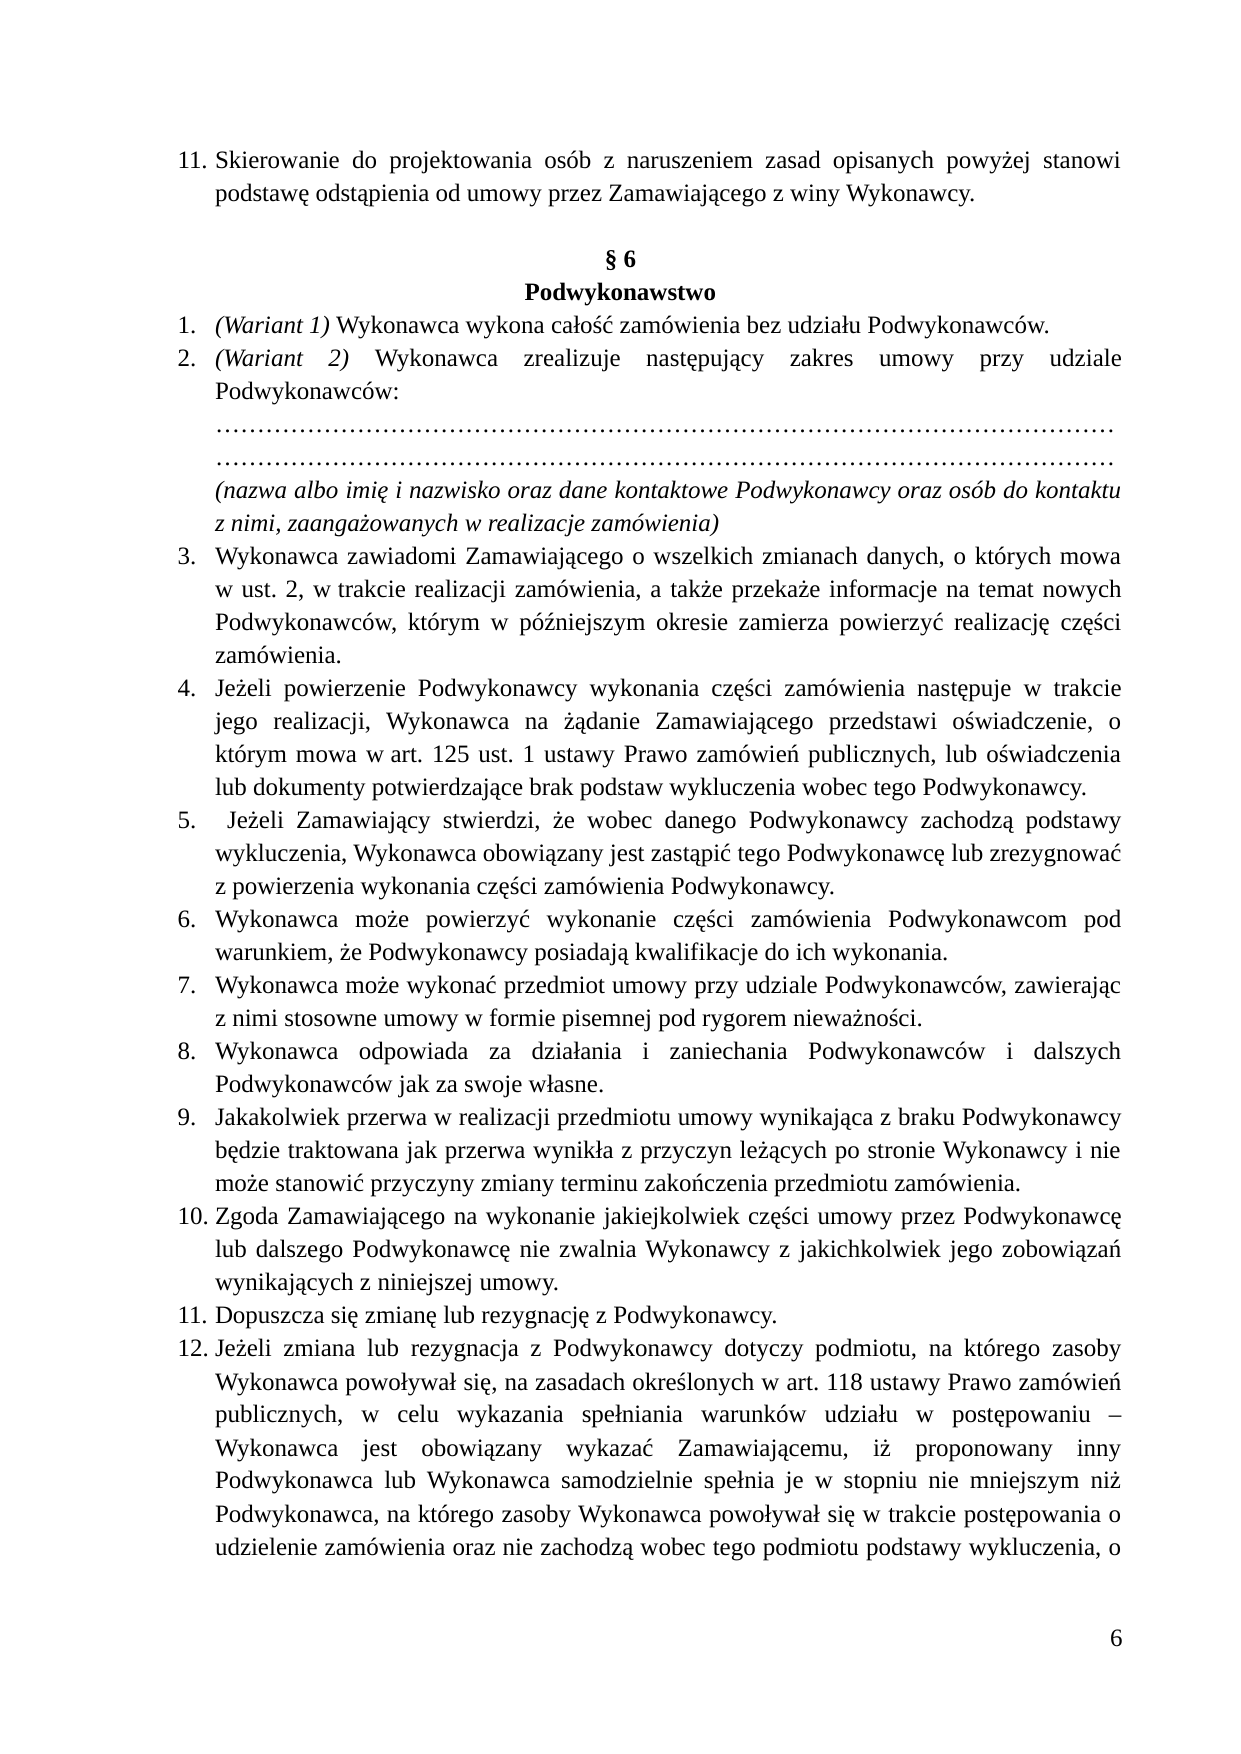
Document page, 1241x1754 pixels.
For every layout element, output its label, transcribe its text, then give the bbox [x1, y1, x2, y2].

list (Wariant 1) Wykonawca wykona całość zamówienia bez udziału Podwykonawców. [177, 310, 1122, 339]
list Jeżeli Zamawiający stwierdzi, że wobec danego Podwykonawcy zachodzą podstawy wykluczenia, Wykonawca obowiązany jest zastąpić tego Podwykonawcę lub zrezygnować z powierzenia wykonania części zamówienia Podwykonawcy. [177, 805, 1122, 900]
list Zgoda Zamawiającego na wykonanie jakiejkolwiek części umowy przez Podwykonawcę lub dalszego Podwykonawcę nie zwalnia Wykonawcy z jakichkolwiek jego zobowiązań wynikających z niniejszej umowy. [177, 1201, 1122, 1296]
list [177, 1333, 1122, 1560]
list (nazwa albo imię i nazwisko oraz dane kontaktowe Podwykonawcy oraz osób do kontaktu z nimi, zaangażowanych w realizacje zamówienia) [215, 475, 1122, 537]
text Podwykonawstwo [118, 277, 1122, 306]
list Dopuszcza się zmianę lub rezygnację z Podwykonawcy. [177, 1301, 1122, 1329]
list Wykonawca może wykonać przedmiot umowy przy udziale Podwykonawców, zawierając z nimi stosowne umowy w formie pisemnej pod rygorem nieważności. [177, 970, 1122, 1032]
list Wykonawca zawiadomi Zamawiającego o wszelkich zmianach danych, o których mowa w ust. 2, w trakcie realizacji zamówienia, a także przekaże informacje na temat nowych Podwykonawców, którym w późniejszym okresie zamierza powierzyć realizację części zamówienia. [177, 541, 1122, 669]
list Wykonawca odpowiada za działania i zaniechania Podwykonawców i dalszych Podwykonawców jak za swoje własne. [177, 1036, 1122, 1098]
list Skierowanie do projektowania osób z naruszeniem zasad opisanych powyżej stanowi podstawę odstąpienia od umowy przez Zamawiającego z winy Wykonawcy. [177, 145, 1122, 207]
list Jeżeli powierzenie Podwykonawcy wykonania części zamówienia następuje w trakcie jego realizacji, Wykonawca na żądanie Zamawiającego przedstawi oświadczenie, o którym mowa w art. 125 ust. 1 ustawy Prawo zamówień publicznych, lub oświadczenia lub dokumenty potwierdzające brak podstaw wykluczenia wobec tego Podwykonawcy. [177, 673, 1122, 801]
list Jakakolwiek przerwa w realizacji przedmiotu umowy wynikająca z braku Podwykonawcy będzie traktowana jak przerwa wynikła z przyczyn leżących po stronie Wykonawcy i nie może stanowić przyczyny zmiany terminu zakończenia przedmiotu zamówienia. [177, 1102, 1122, 1197]
list (Wariant 2) Wykonawca zrealizuje następujący zakres umowy przy udziale Podwykonawców: [177, 343, 1122, 405]
list Wykonawca może powierzyć wykonanie części zamówienia Podwykonawcom pod warunkiem, że Podwykonawcy posiadają kwalifikacje do ich wykonania. [177, 904, 1122, 966]
text § 6 [118, 244, 1122, 273]
list ……………………………………………………………………………………………………………………………………………………………………………………………… [215, 409, 1122, 471]
